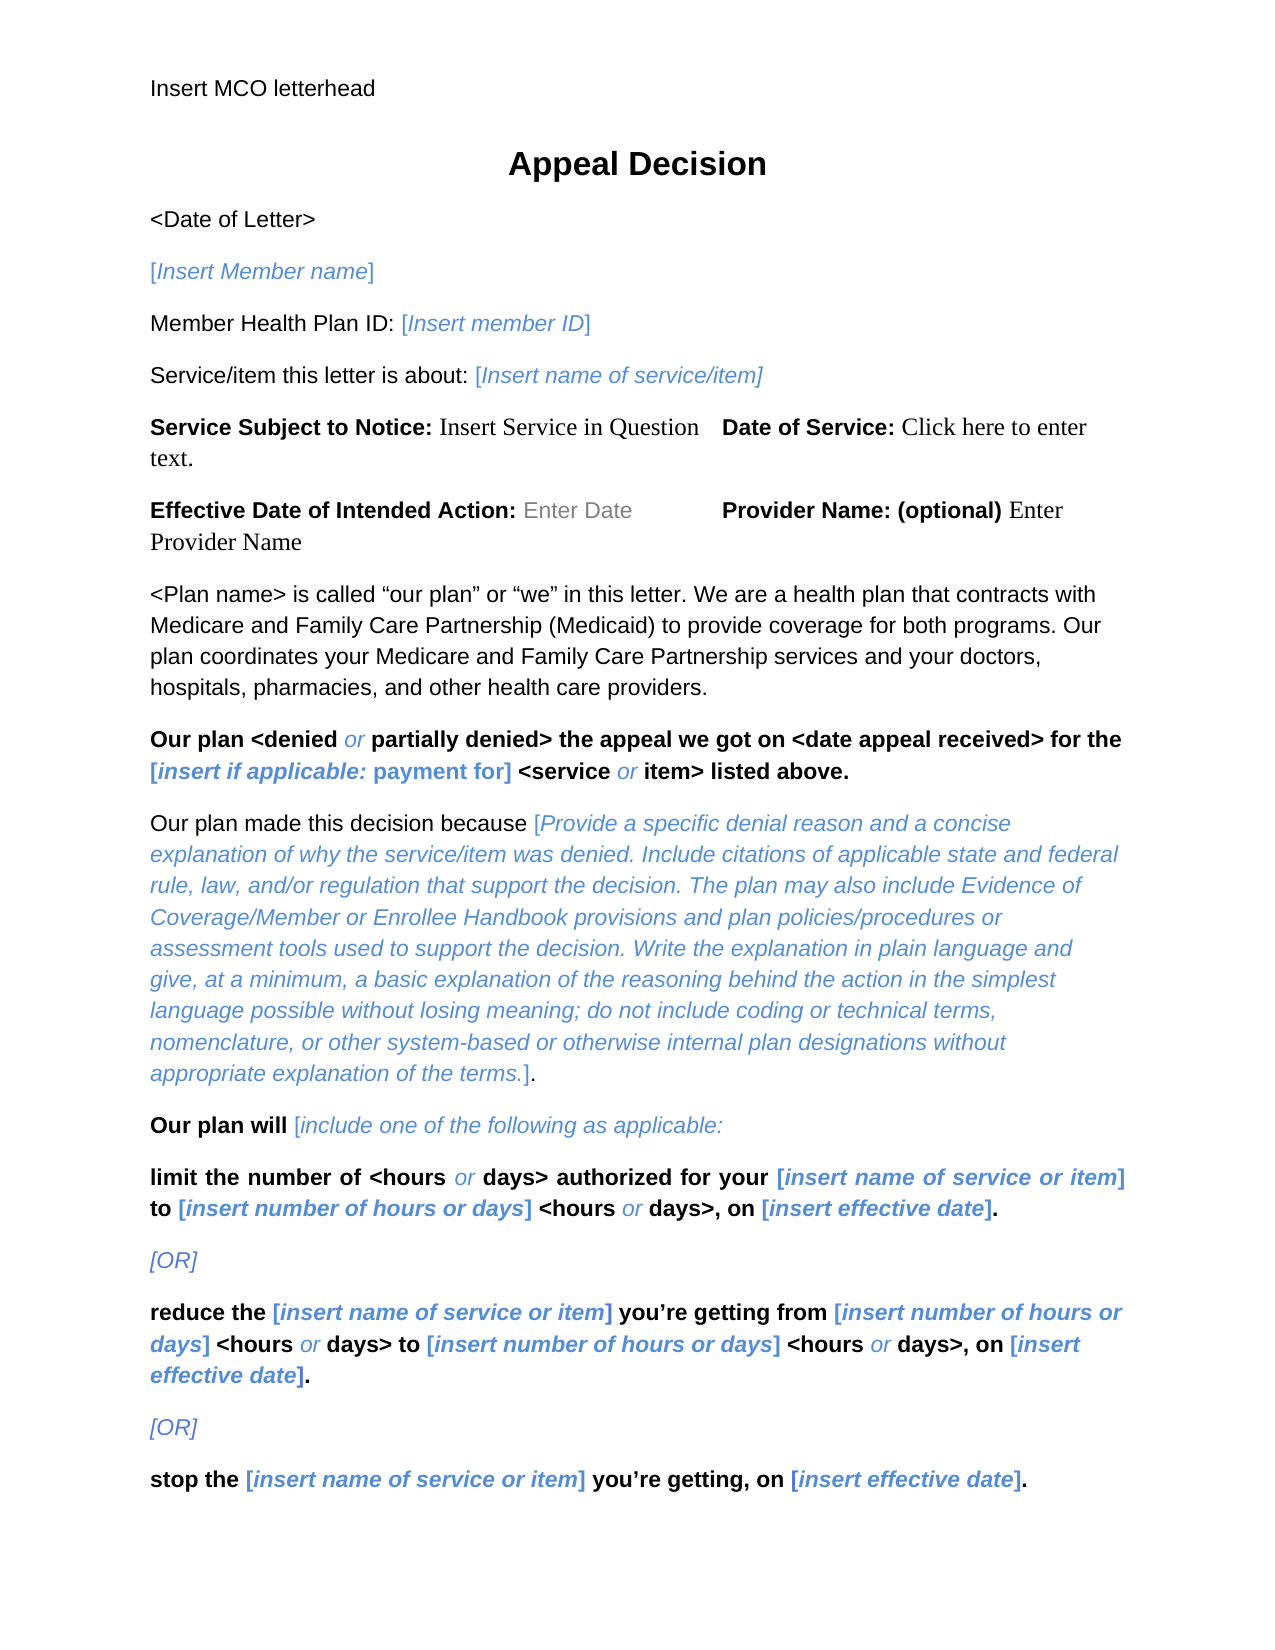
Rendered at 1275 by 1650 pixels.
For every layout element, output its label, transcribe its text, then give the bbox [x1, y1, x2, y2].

text <Date of Letter> [150, 202, 1125, 233]
text Our plan <denied or partially denied> the appeal we got on <date appeal received> for the [insert if applicable: payment for] <service or item> listed above. [150, 723, 1125, 785]
text <Plan name> is called “our plan” or “we” in this letter. We are a health plan that contracts with Medicare and Family Care Partnership (Medicaid) to provide coverage for both programs. Our plan coordinates your Medicare and Family Care Partnership services and your doctors, hospitals, pharmacies, and other health care providers. [150, 577, 1125, 702]
text Effective Date of Intended Action: Provider Name: (optional) [150, 494, 1125, 556]
text [OR] [150, 1244, 1125, 1275]
text reduce the [insert name of service or item] you’re getting from [insert number of hours or days] <hours or days> to [insert number of hours or days] <hours or days>, on [insert effective date]. [150, 1296, 1125, 1389]
text [OR] [150, 1410, 1125, 1442]
text stop the [insert name of service or item] you’re getting, on [insert effective date]. [150, 1462, 1125, 1494]
text limit the number of <hours or days> authorized for your [insert name of service or item] to [insert number of hours or days] <hours or days>, on [insert effective date]. [150, 1160, 1125, 1223]
text [Insert Member name] [150, 254, 1125, 285]
text Service/item this letter is about: [Insert name of service/item] [150, 358, 1125, 389]
text Service Subject to Notice: Date of Service: [150, 410, 1125, 473]
text Member Health Plan ID: [Insert member ID] [150, 306, 1125, 337]
text Our plan will [include one of the following as applicable: [150, 1108, 1125, 1139]
text Our plan made this decision because [Provide a specific denial reason and a concise explanation of why the service/item was denied. Include citations of applicable state and federal rule, law, and/or regulation that support the decision. The plan may also include Evidence of Coverage/Member or Enrollee Handbook provisions and plan policies/procedures or assessment tools used to support the decision. Write the explanation in plain language and give, at a minimum, a basic explanation of the reasoning behind the action in the simplest language possible without losing meaning; do not include coding or technical terms, nomenclature, or other system-based or otherwise internal plan designations without appropriate explanation of the terms.]. [150, 806, 1125, 1087]
text Appeal Decision [150, 150, 1125, 181]
